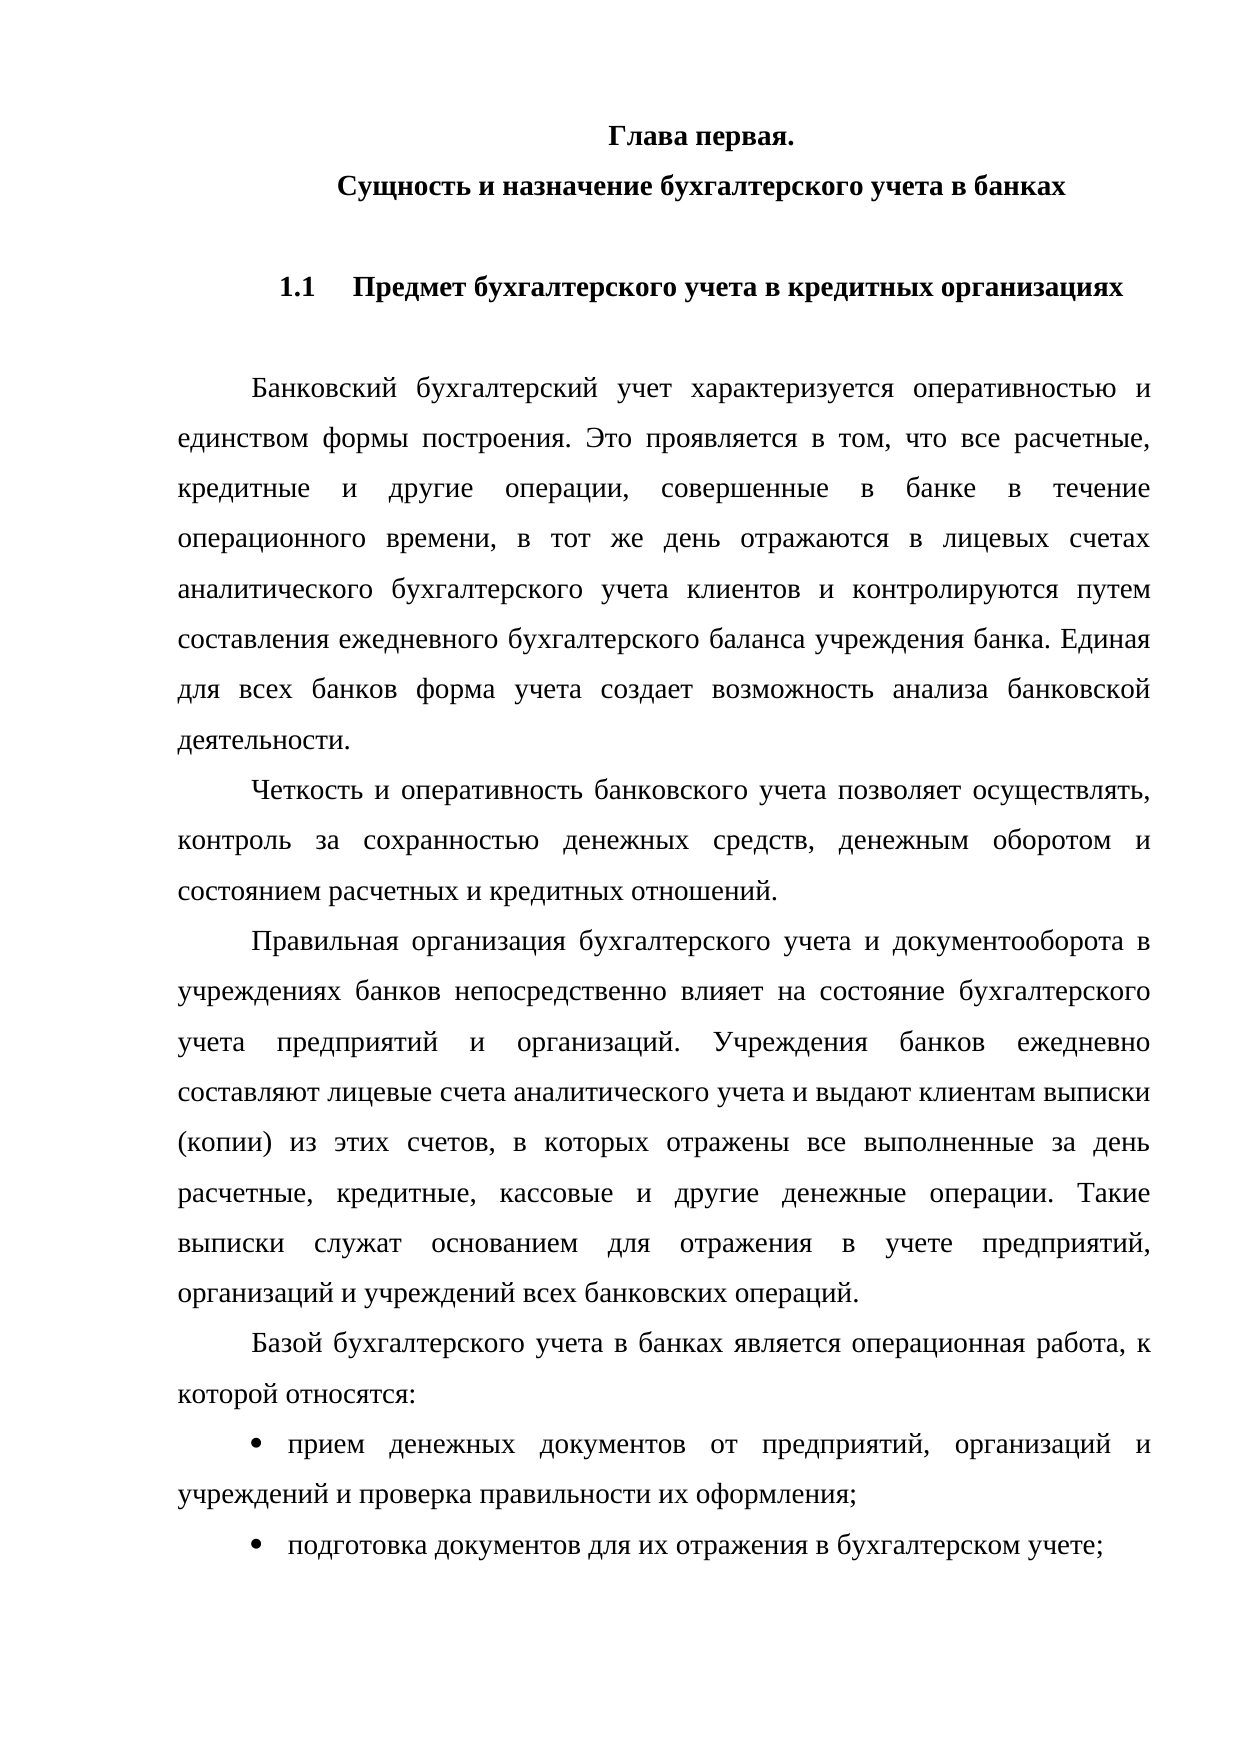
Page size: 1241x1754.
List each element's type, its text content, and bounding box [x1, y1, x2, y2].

text Правильная организация бухгалтерского учета и документооборота в учреждениях банков непосредственно влияет на состояние бухгалтерского учета предприятий и организаций. Учреждения банков ежедневно составляют лицевые счета аналитического учета и выдают клиентам выписки (копии) из этих счетов, в которых отражены все выполненные за день расчетные, кредитные, кассовые и другие денежные операции. Такие выписки служат основанием для отражения в учете предприятий, организаций и учреждений всех банковских операций. [177, 923, 1152, 1309]
text Глава первая. [177, 118, 1152, 152]
text Четкость и оперативность банковского учета позволяет осуществлять, контроль за сохранностью денежных средств, денежным оборотом и состоянием расчетных и кредитных отношений. [177, 772, 1152, 906]
text Сущность и назначение бухгалтерского учета в банках [177, 168, 1152, 202]
text Банковский бухгалтерский учет характеризуется оперативностью и единством формы построения. Это проявляется в том, что все расчетные, кредитные и другие операции, совершенные в банке в течение операционного времени, в тот же день отражаются в лицевых счетах аналитического бухгалтерского учета клиентов и контролируются путем составления ежедневного бухгалтерского баланса учреждения банка. Единая для всех банков форма учета создает возможность анализа банковской деятельности. [177, 370, 1152, 755]
list Предмет бухгалтерского учета в кредитных организациях [177, 269, 1152, 303]
list подготовка документов для их отражения в бухгалтерском учете; [177, 1527, 1152, 1561]
list прием денежных документов от предприятий, организаций и учреждений и проверка правильности их оформления; [177, 1426, 1152, 1510]
text Базой бухгалтерского учета в банках является операционная работа, к которой относятся: [177, 1326, 1152, 1409]
